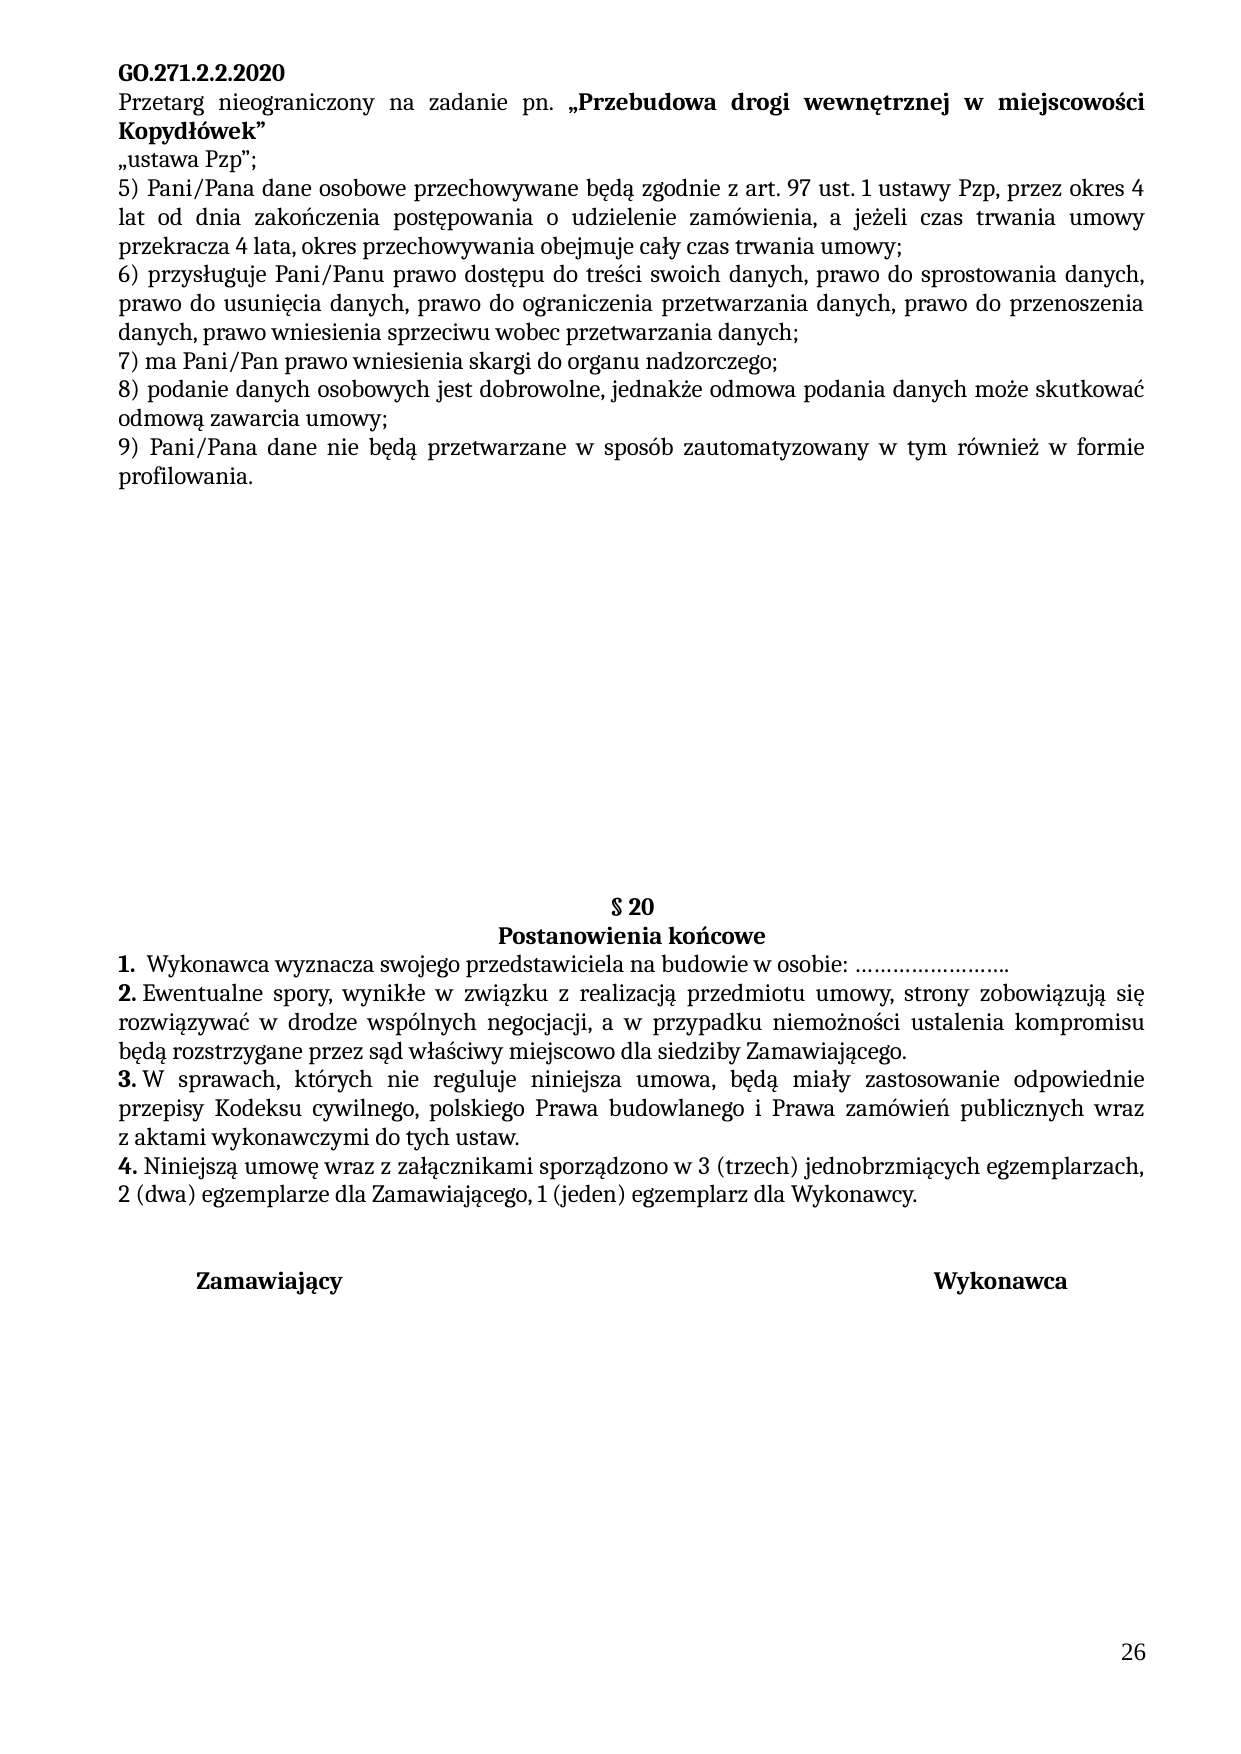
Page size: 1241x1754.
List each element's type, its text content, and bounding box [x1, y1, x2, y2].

text Postanowienia końcowe [118, 922, 1146, 950]
text Zamawiający Wykonawca [118, 1267, 1146, 1295]
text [118, 145, 1146, 174]
text 2. Ewentualne spory, wynikłe w związku z realizacją przedmiotu umowy, strony zobowiązują się rozwiązywać w drodze wspólnych negocjacji, a w przypadku niemożności ustalenia kompromisu będą rozstrzygane przez sąd właściwy miejscowo dla siedziby Zamawiającego. [118, 979, 1146, 1065]
text 4. Niniejszą umowę wraz z załącznikami sporządzono w 3 (trzech) jednobrzmiących egzemplarzach, 2 (dwa) egzemplarze dla Zamawiającego, 1 (jeden) egzemplarz dla Wykonawcy. [118, 1152, 1146, 1209]
text 8) podanie danych osobowych jest dobrowolne, jednakże odmowa podania danych może skutkować odmową zawarcia umowy; [118, 375, 1146, 433]
text 3. W sprawach, których nie reguluje niniejsza umowa, będą miały zastosowanie odpowiednie przepisy Kodeksu cywilnego, polskiego Prawa budowlanego i Prawa zamówień publicznych wraz z aktami wykonawczymi do tych ustaw. [118, 1065, 1146, 1152]
text 1. Wykonawca wyznacza swojego przedstawiciela na budowie w osobie: ……………………. [118, 950, 1146, 979]
text § 20 [118, 893, 1146, 922]
text 5) Pani/Pana dane osobowe przechowywane będą zgodnie z art. 97 ust. 1 ustawy Pzp, przez okres 4 lat od dnia zakończenia postępowania o udzielenie zamówienia, a jeżeli czas trwania umowy przekracza 4 lata, okres przechowywania obejmuje cały czas trwania umowy; [118, 174, 1146, 260]
text 6) przysługuje Pani/Panu prawo dostępu do treści swoich danych, prawo do sprostowania danych, prawo do usunięcia danych, prawo do ograniczenia przetwarzania danych, prawo do przenoszenia danych, prawo wniesienia sprzeciwu wobec przetwarzania danych; [118, 260, 1146, 347]
text 9) Pani/Pana dane nie będą przetwarzane w sposób zautomatyzowany w tym również w formie profilowania. [118, 433, 1146, 490]
text 7) ma Pani/Pan prawo wniesienia skargi do organu nadzorczego; [118, 347, 1146, 375]
